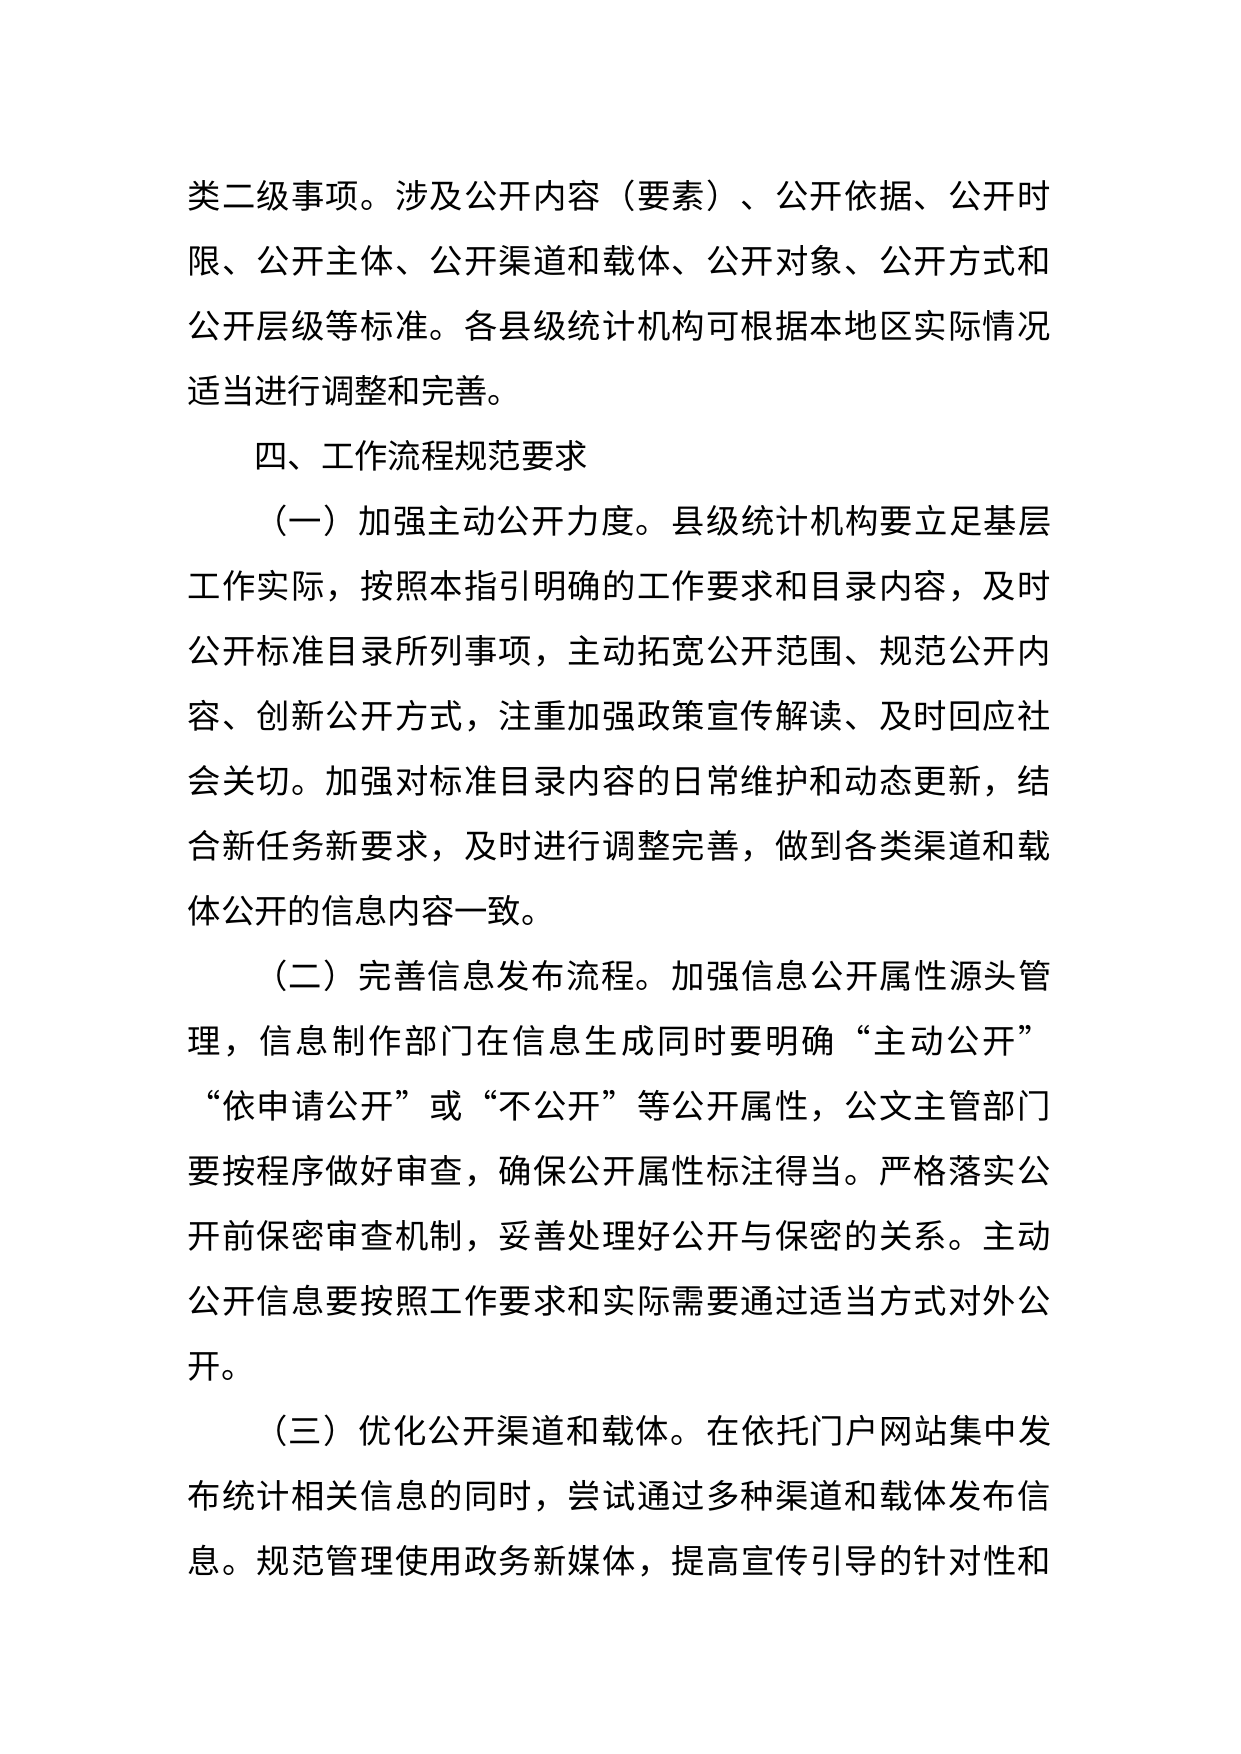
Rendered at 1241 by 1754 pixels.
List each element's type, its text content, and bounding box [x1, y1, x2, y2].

text （一）加强主动公开力度。县级统计机构要立足基层工作实际，按照本指引明确的工作要求和目录内容，及时公开标准目录所列事项，主动拓宽公开范围、规范公开内容、创新公开方式，注重加强政策宣传解读、及时回应社会关切。加强对标准目录内容的日常维护和动态更新，结合新任务新要求，及时进行调整完善，做到各类渠道和载体公开的信息内容一致。 [187, 487, 1053, 942]
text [187, 1397, 1053, 1592]
text 四、工作流程规范要求 [187, 422, 1053, 487]
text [187, 162, 1053, 422]
text （二）完善信息发布流程。加强信息公开属性源头管理，信息制作部门在信息生成同时要明确“主动公开”“依申请公开”或“不公开”等公开属性，公文主管部门要按程序做好审查，确保公开属性标注得当。严格落实公开前保密审查机制，妥善处理好公开与保密的关系。主动公开信息要按照工作要求和实际需要通过适当方式对外公开。 [187, 942, 1053, 1397]
